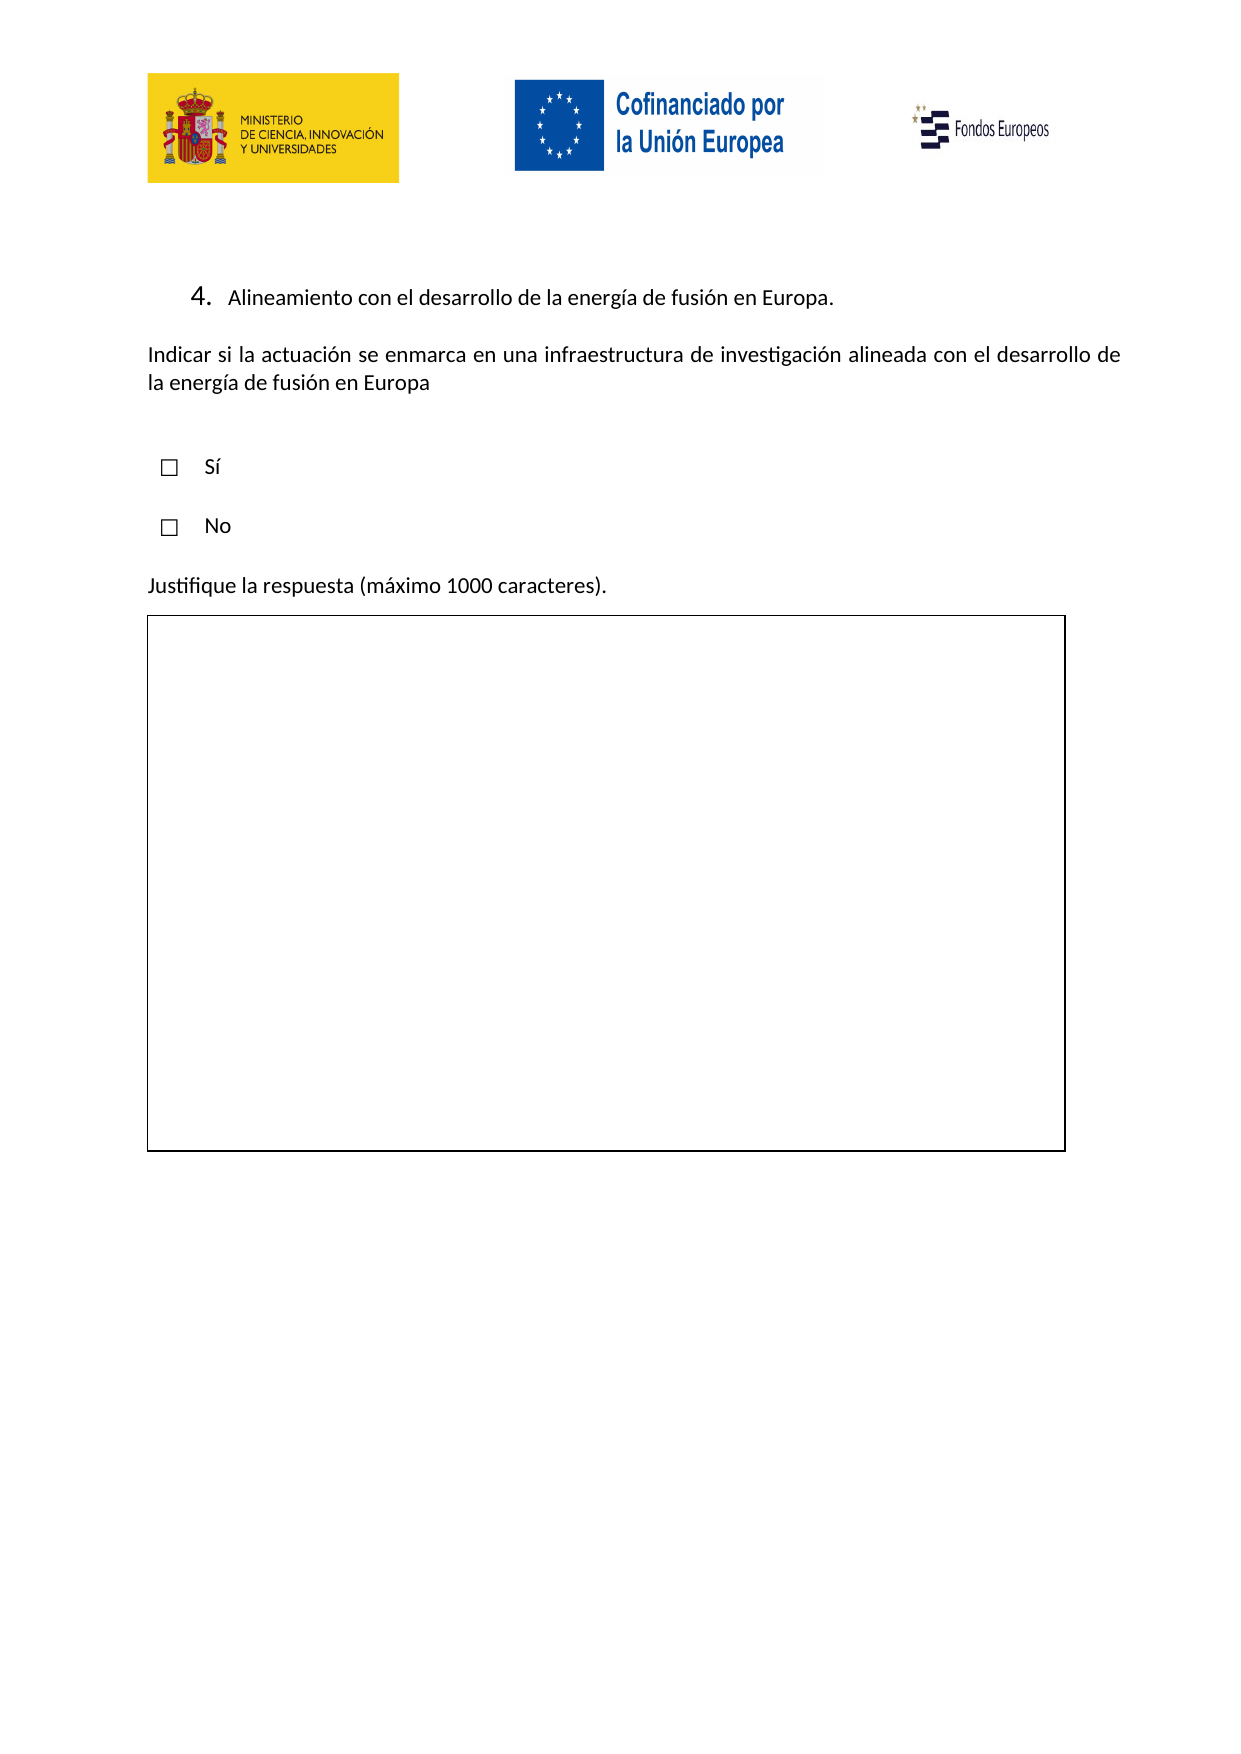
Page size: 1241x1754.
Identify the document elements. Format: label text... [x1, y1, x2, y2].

picture [147, 73, 400, 183]
table_cell No [193, 512, 1034, 543]
picture [504, 75, 825, 177]
text Indicar si la actuación se enmarca en una infraestructura de investigación alineada con el desarrollo de la energía de fusión en Europa [148, 340, 1122, 396]
picture [892, 75, 1073, 191]
table_header Sí [193, 453, 1034, 512]
list Alineamiento con el desarrollo de la energía de fusión en Europa. [190, 277, 1122, 312]
table_header [148, 453, 193, 512]
text Justifique la respuesta (máximo 1000 caracteres). [148, 571, 1122, 599]
